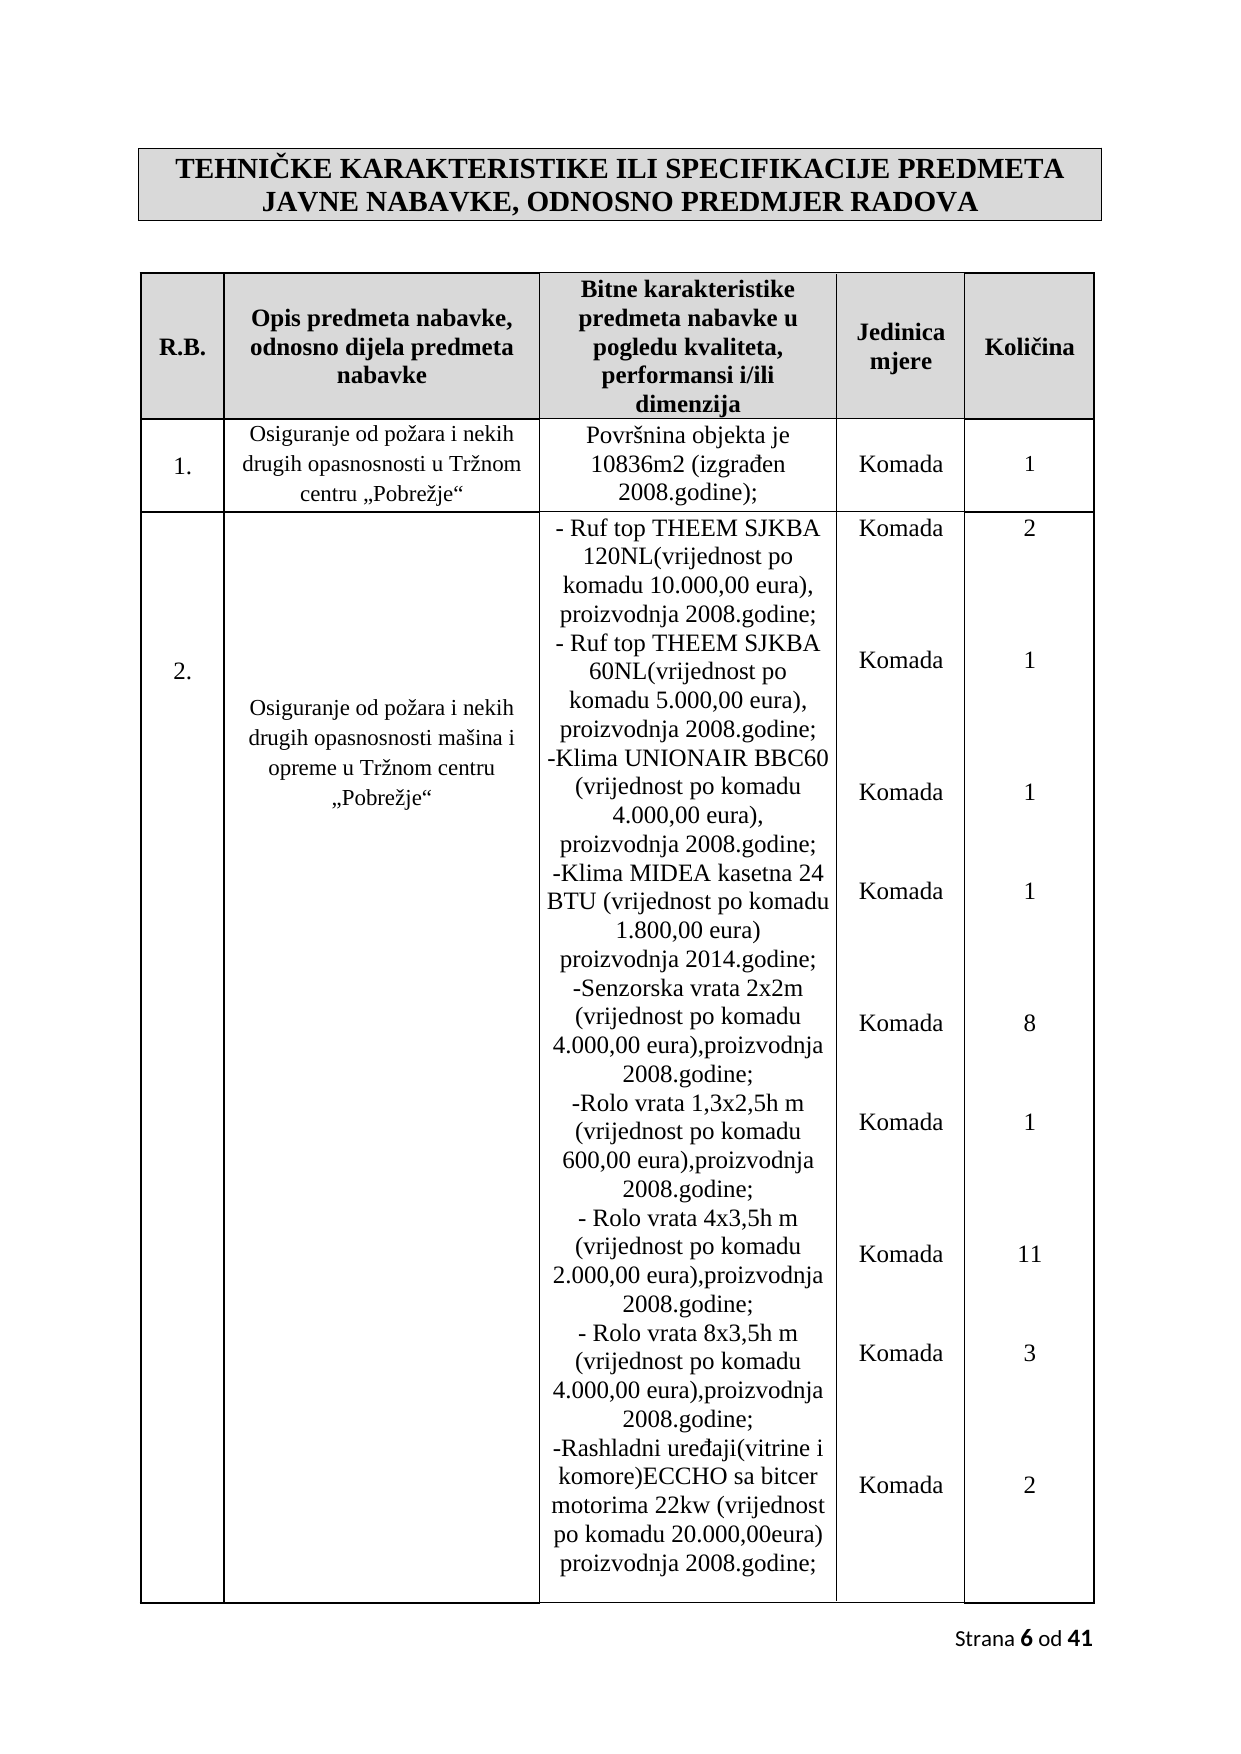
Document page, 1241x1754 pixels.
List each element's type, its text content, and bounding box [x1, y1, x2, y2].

table_cell 1 [965, 420, 1093, 511]
table_header Opis predmeta nabavke, odnosno dijela predmeta nabavke [225, 274, 539, 418]
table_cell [540, 512, 837, 1602]
table_header Jedinica mjere [837, 273, 964, 418]
table_header Količina [965, 274, 1093, 418]
table_cell Komada [837, 419, 964, 511]
subtitle TEHNIČKE KARAKTERISTIKE ILI SPECIFIKACIJE PREDMETA JAVNE NABAVKE, ODNOSNO PREDMJER RADOVA [139, 149, 1101, 220]
table_cell Osiguranje od požara i nekih drugih opasnosnosti u Tržnom centru „Pobrežje“ [225, 420, 539, 511]
table_cell 1. [142, 420, 223, 511]
table_header Bitne karakteristike predmeta nabavke u pogledu kvaliteta, performansi i/ili dimenzija [540, 273, 837, 418]
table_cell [837, 512, 964, 1602]
table_header R.B. [142, 274, 223, 418]
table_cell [965, 513, 1093, 1602]
table_cell Površnina objekta je 10836m2 (izgrađen 2008.godine); [540, 419, 836, 511]
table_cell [225, 513, 539, 1602]
table_cell 2. [142, 513, 223, 1602]
